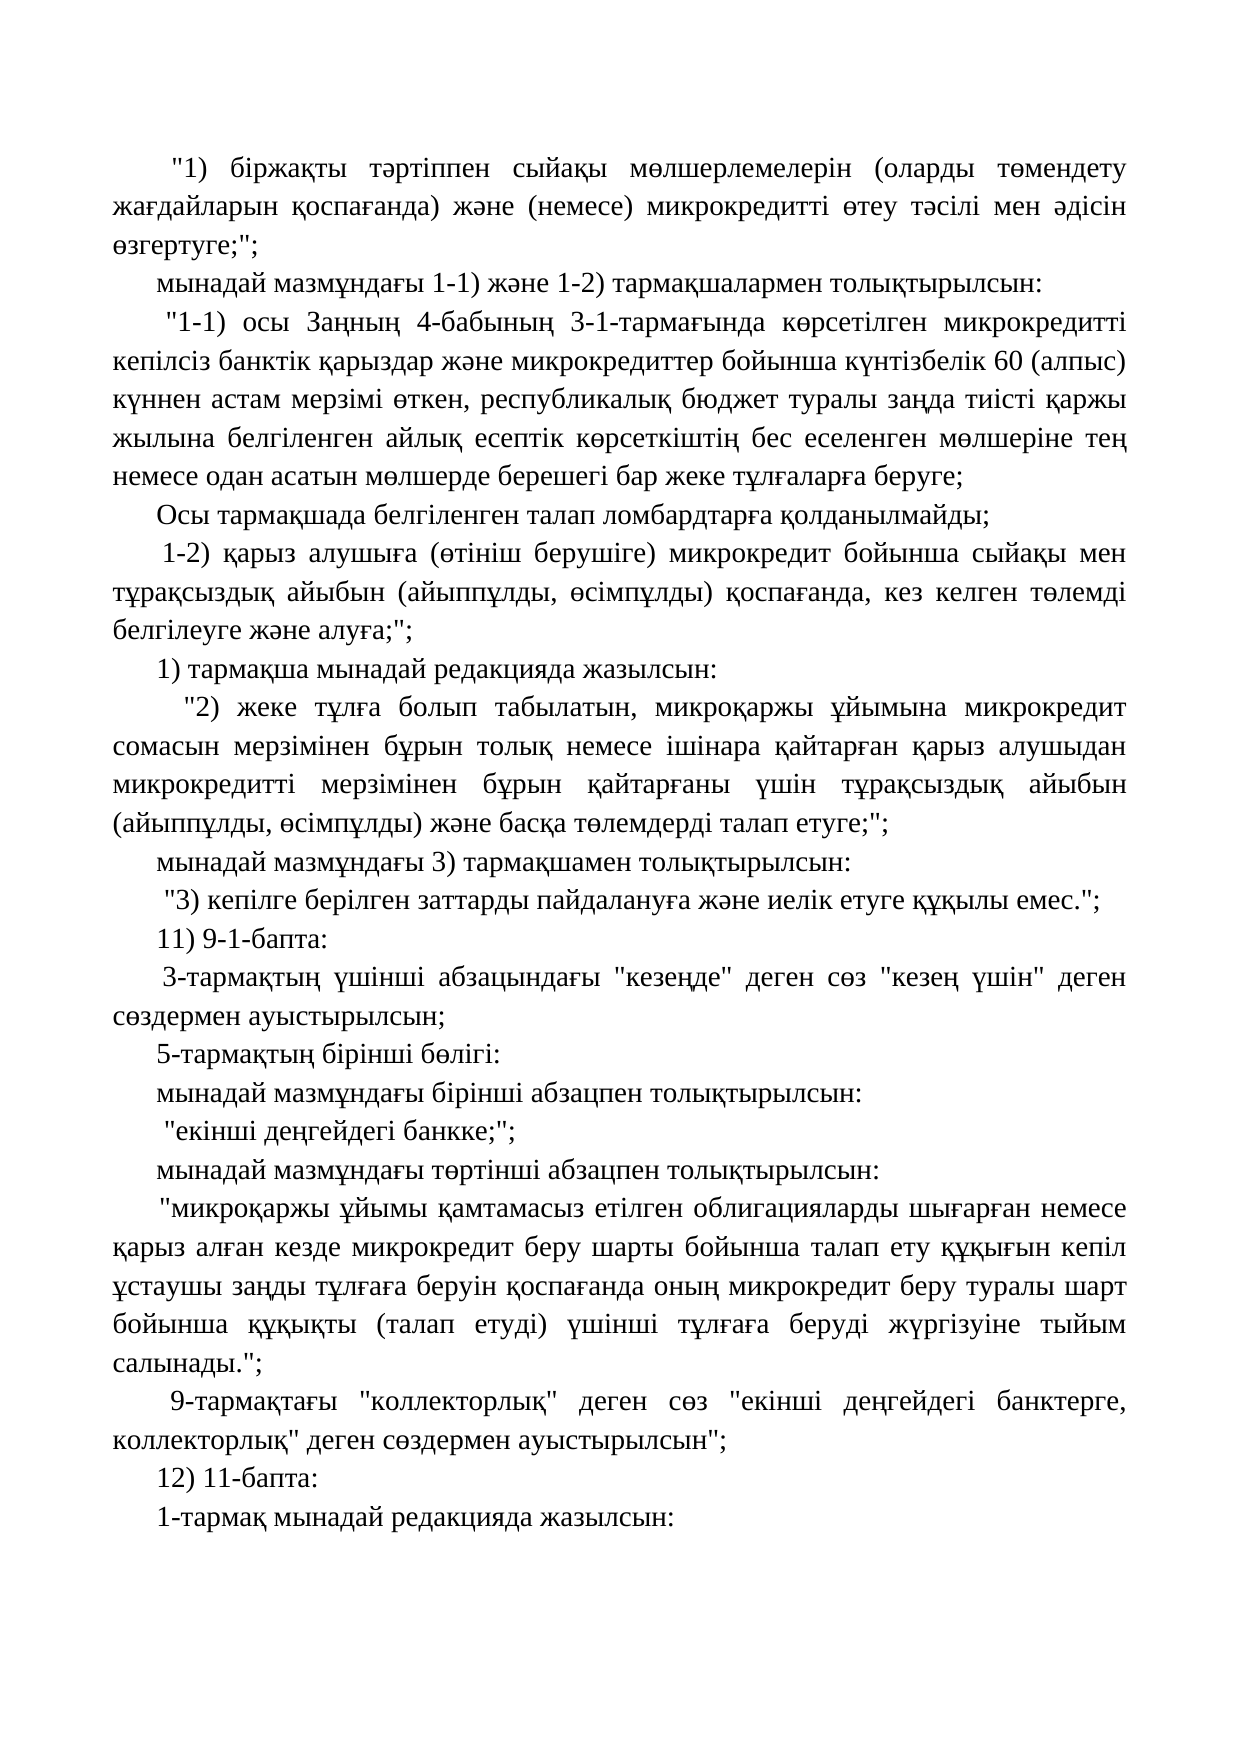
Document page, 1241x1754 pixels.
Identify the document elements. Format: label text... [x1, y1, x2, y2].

text 11) 9-1-бапта: [112, 921, 1128, 954]
text мынадай мазмұндағы 3) тармақшамен толықтырылсын: [112, 844, 1128, 877]
text 3-тармақтың үшінші абзацындағы "кезеңде" деген сөз "кезең үшін" деген сөздермен ауыстырылсын; [112, 959, 1128, 1031]
text мынадай мазмұндағы 1-1) және 1-2) тармақшалармен толықтырылсын: [112, 266, 1128, 299]
text Осы тармақшада белгіленген талап ломбардтарға қолданылмайды; [112, 497, 1128, 530]
text 1-2) қарыз алушыға (өтініш берушіге) микрокредит бойынша сыйақы мен тұрақсыздық айыбын (айыппұлды, өсімпұлды) қоспағанда, кез келген төлемді белгілеуге және алуға;"; [112, 535, 1128, 646]
text "1-1) осы Заңның 4-бабының 3-1-тармағында көрсетілген микрокредитті кепілсіз банктік қарыздар және микрокредиттер бойынша күнтізбелік 60 (алпыс) күннен астам мерзімі өткен, республикалық бюджет туралы заңда тиiстi қаржы жылына белгіленген айлық есептік көрсеткiштiң бес еселенген мөлшеріне тең немесе одан асатын мөлшерде берешегі бар жеке тұлғаларға беруге; [112, 304, 1128, 492]
text 1-тармақ мынадай редакцияда жазылсын: [112, 1499, 1128, 1532]
text "микроқаржы ұйымы қамтамасыз етілген облигацияларды шығарған немесе қарыз алған кезде микрокредит беру шарты бойынша талап ету құқығын кепіл ұстаушы заңды тұлғаға беруін қоспағанда оның микрокредит беру туралы шарт бойынша құқықты (талап етуді) үшінші тұлғаға беруді жүргізуіне тыйым салынады."; [112, 1191, 1128, 1378]
text 12) 11-бапта: [112, 1460, 1128, 1494]
text "2) жеке тұлға болып табылатын, микроқаржы ұйымына микрокредит сомасын мерзімінен бұрын толық немесе ішінара қайтарған қарыз алушыдан микрокредитті мерзімінен бұрын қайтарғаны үшін тұрақсыздық айыбын (айыппұлды, өсімпұлды) және басқа төлемдерді талап етуге;"; [112, 689, 1128, 839]
text 9-тармақтағы "коллекторлық" деген сөз "екінші деңгейдегі банктерге, коллекторлық" деген сөздермен ауыстырылсын"; [112, 1383, 1128, 1455]
text "1) біржақты тәртіппен сыйақы мөлшерлемелерін (оларды төмендету жағдайларын қоспағанда) және (немесе) микрокредиттi өтеу тәсiлi мен әдісін өзгертуге;"; [112, 150, 1128, 261]
text 1) тармақша мынадай редакцияда жазылсын: [112, 651, 1128, 684]
text "3) кепілге берілген заттарды пайдалануға және иелік етуге құқылы емес."; [112, 882, 1128, 916]
text мынадай мазмұндағы бірінші абзацпен толықтырылсын: [112, 1075, 1128, 1108]
text "екінші деңгейдегі банкке;"; [112, 1113, 1128, 1147]
text мынадай мазмұндағы төртінші абзацпен толықтырылсын: [112, 1152, 1128, 1186]
text 5-тармақтың бірінші бөлігі: [112, 1036, 1128, 1070]
